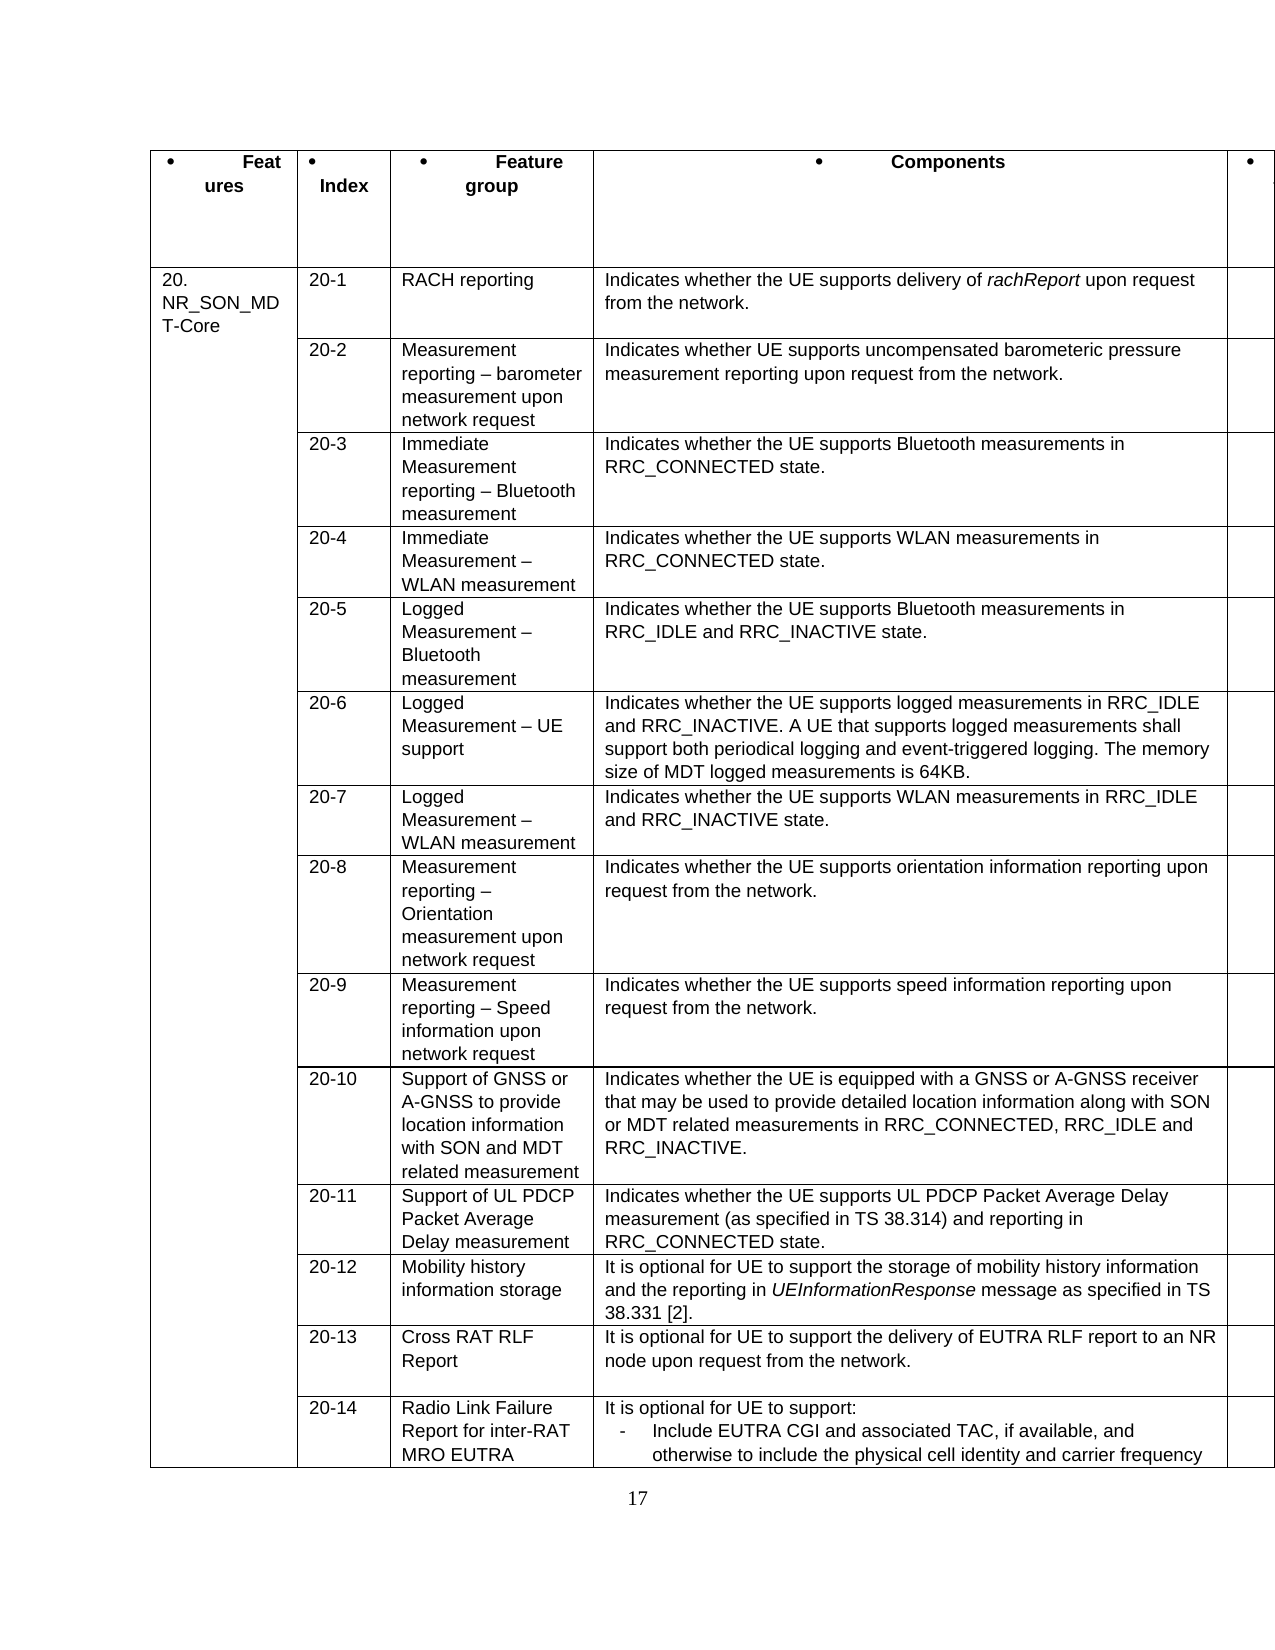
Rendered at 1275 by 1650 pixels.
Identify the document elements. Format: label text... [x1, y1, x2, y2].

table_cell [594, 1397, 1227, 1467]
table_cell [1228, 974, 1274, 1066]
table_cell [1228, 1185, 1274, 1254]
table_cell Indicates whether the UE is equipped with a GNSS or A-GNSS receiver that may be used to provide detailed location information along with SON or MDT related measurements in RRC_CONNECTED, RRC_IDLE and RRC_INACTIVE. [594, 1068, 1227, 1184]
table_cell It is optional for UE to support the delivery of EUTRA RLF report to an NR node upon request from the network. [594, 1326, 1227, 1396]
table_cell [1228, 1326, 1274, 1396]
table_cell [1228, 856, 1274, 972]
table_cell Logged Measurement – UE support [391, 692, 593, 784]
table_cell Indicates whether the UE supports speed information reporting upon request from the network. [594, 974, 1227, 1066]
table_cell 20-1 [298, 268, 390, 338]
table_cell [1228, 692, 1274, 784]
table_cell Support of UL PDCP Packet Average Delay measurement [391, 1185, 593, 1254]
table_header Feature group [391, 151, 593, 267]
table_cell 20. NR_SON_MDT-Core [151, 268, 297, 1467]
table_cell [1228, 1397, 1274, 1467]
table_cell [1228, 598, 1274, 691]
table_header Prerequisite feature groups [1228, 151, 1274, 267]
table_cell Immediate Measurement reporting – Bluetooth measurement [391, 433, 593, 526]
table_cell 20-14 [298, 1397, 390, 1467]
table_cell Indicates whether the UE supports Bluetooth measurements in RRC_CONNECTED state. [594, 433, 1227, 526]
table_cell 20-7 [298, 786, 390, 855]
table_cell 20-4 [298, 527, 390, 597]
table_cell 20-11 [298, 1185, 390, 1254]
table_cell [1228, 786, 1274, 855]
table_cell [391, 1397, 593, 1467]
table_header Components [594, 151, 1227, 267]
table_cell Indicates whether the UE supports UL PDCP Packet Average Delay measurement (as specified in TS 38.314) and reporting in RRC_CONNECTED state. [594, 1185, 1227, 1254]
table_cell Measurement reporting – Speed information upon network request [391, 974, 593, 1066]
table_cell Logged Measurement – Bluetooth measurement [391, 598, 593, 691]
table_cell [1228, 433, 1274, 526]
table_cell [1228, 268, 1274, 338]
table_cell Measurement reporting – Orientation measurement upon network request [391, 856, 593, 972]
table_cell Immediate Measurement – WLAN measurement [391, 527, 593, 597]
table_cell Indicates whether the UE supports WLAN measurements in RRC_CONNECTED state. [594, 527, 1227, 597]
table_cell [1228, 339, 1274, 432]
table_cell Mobility history information storage [391, 1255, 593, 1325]
table_cell Indicates whether the UE supports orientation information reporting upon request from the network. [594, 856, 1227, 972]
table_cell Cross RAT RLF Report [391, 1326, 593, 1396]
table_cell 20-8 [298, 856, 390, 972]
table_cell 20-6 [298, 692, 390, 784]
table_cell [1228, 527, 1274, 597]
table_cell 20-3 [298, 433, 390, 526]
table_header Index [298, 151, 390, 267]
table_cell It is optional for UE to support the storage of mobility history information and the reporting in UEInformationResponse message as specified in TS 38.331 [2]. [594, 1255, 1227, 1325]
table_cell RACH reporting [391, 268, 593, 338]
table_cell 20-9 [298, 974, 390, 1066]
table_cell Indicates whether UE supports uncompensated barometeric pressure measurement reporting upon request from the network. [594, 339, 1227, 432]
table_header Features [151, 151, 297, 267]
table_cell 20-5 [298, 598, 390, 691]
table_cell Indicates whether the UE supports logged measurements in RRC_IDLE and RRC_INACTIVE. A UE that supports logged measurements shall support both periodical logging and event-triggered logging. The memory size of MDT logged measurements is 64KB. [594, 692, 1227, 784]
table_cell Logged Measurement – WLAN measurement [391, 786, 593, 855]
table_cell 20-12 [298, 1255, 390, 1325]
table_cell Support of GNSS or A-GNSS to provide location information with SON and MDT related measurement [391, 1068, 593, 1184]
table_cell [1228, 1255, 1274, 1325]
table_cell 20-10 [298, 1068, 390, 1184]
table_cell 20-2 [298, 339, 390, 432]
table_cell 20-13 [298, 1326, 390, 1396]
table_cell Indicates whether the UE supports Bluetooth measurements in RRC_IDLE and RRC_INACTIVE state. [594, 598, 1227, 691]
table_cell Measurement reporting – barometer measurement upon network request [391, 339, 593, 432]
table_cell Indicates whether the UE supports delivery of rachReport upon request from the network. [594, 268, 1227, 338]
table_cell [1228, 1068, 1274, 1184]
table_cell Indicates whether the UE supports WLAN measurements in RRC_IDLE and RRC_INACTIVE state. [594, 786, 1227, 855]
